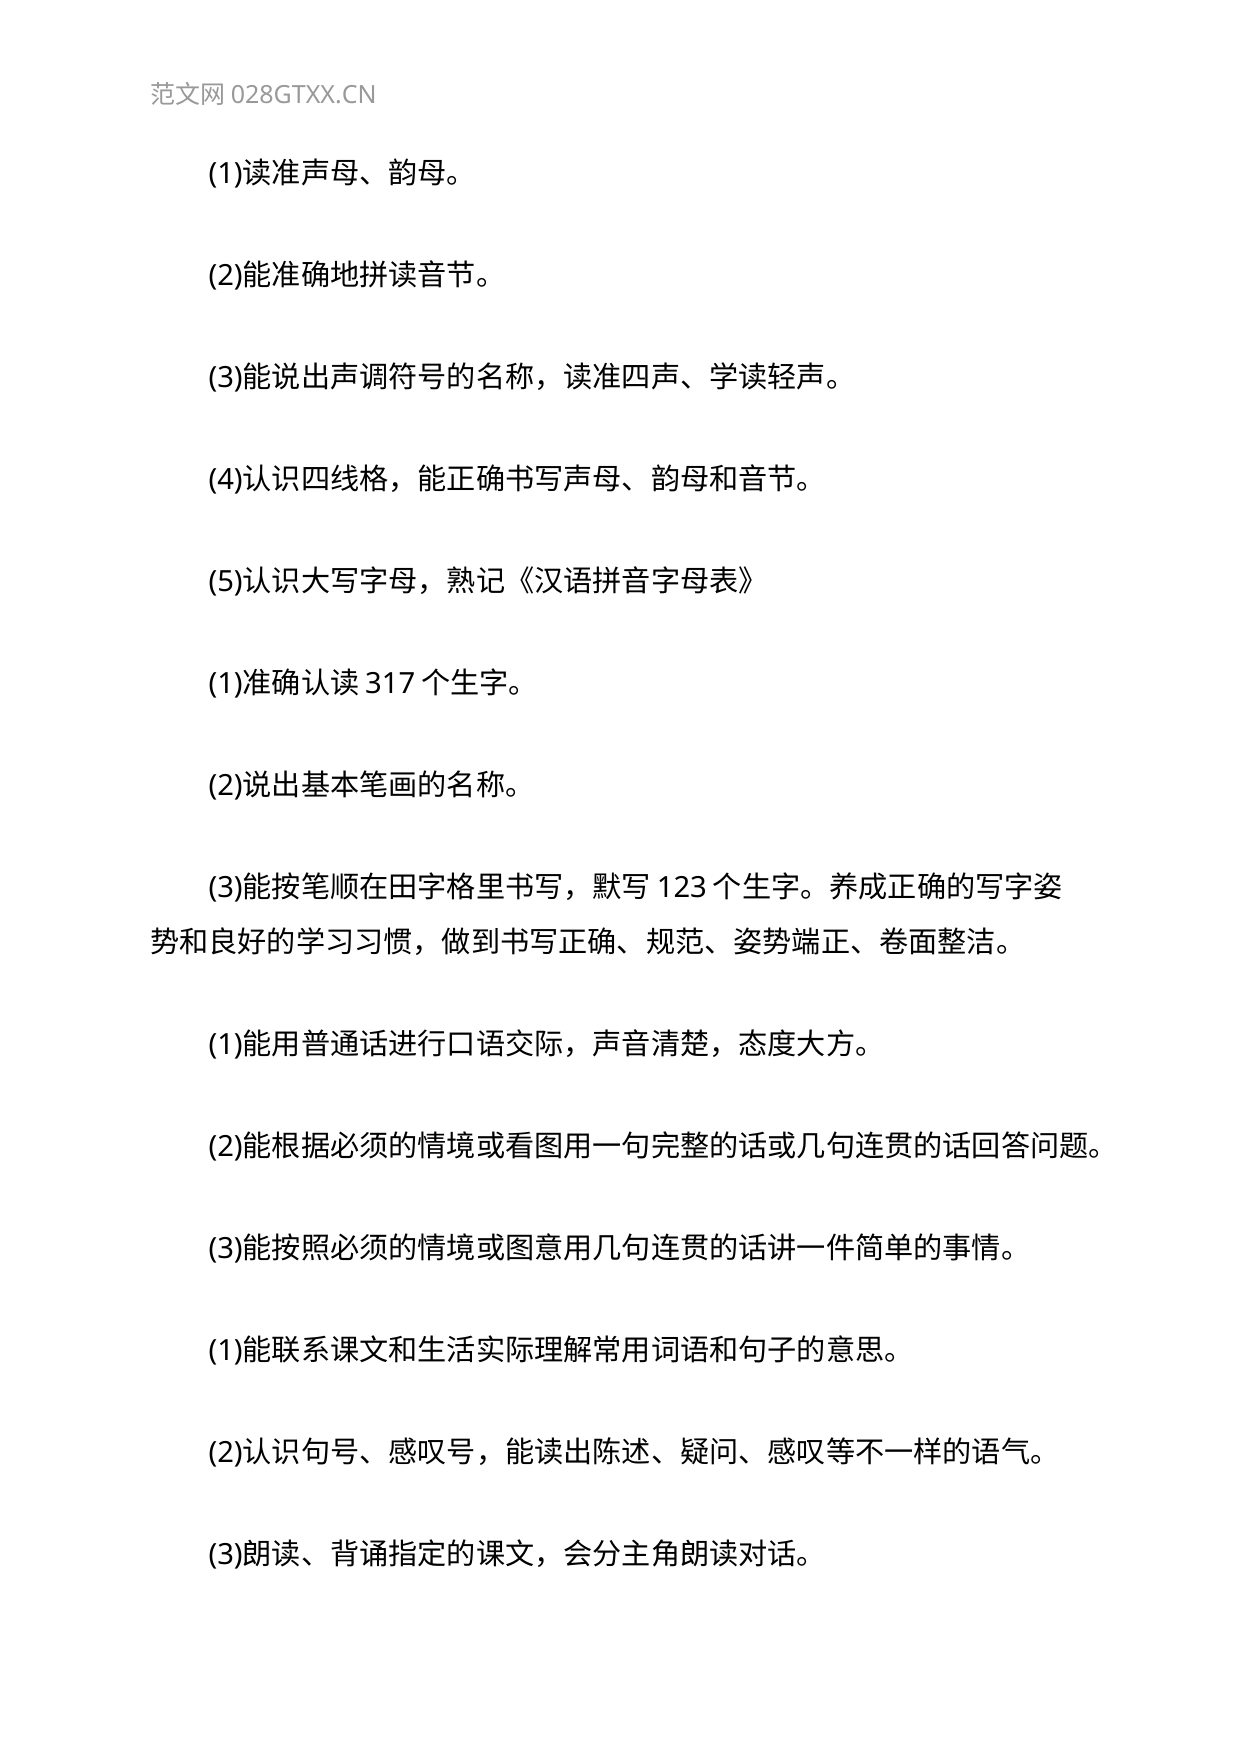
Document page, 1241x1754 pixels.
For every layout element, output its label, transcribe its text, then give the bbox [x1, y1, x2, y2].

text (3)能说出声调符号的名称，读准四声、学读轻声。 [150, 354, 1090, 396]
text (4)认识四线格，能正确书写声母、韵母和音节。 [150, 456, 1090, 498]
text (1)读准声母、韵母。 [150, 150, 1090, 192]
text (5)认识大写字母，熟记《汉语拼音字母表》 [150, 558, 1090, 600]
text (2)能根据必须的情境或看图用一句完整的话或几句连贯的话回答问题。 [150, 1123, 1090, 1165]
text (1)准确认读317个生字。 [150, 660, 1090, 702]
text (3)能按笔顺在田字格里书写，默写123个生字。养成正确的写字姿势和良好的学习习惯，做到书写正确、规范、姿势端正、卷面整洁。 [150, 864, 1090, 961]
text (2)说出基本笔画的名称。 [150, 762, 1090, 804]
text (2)认识句号、感叹号，能读出陈述、疑问、感叹等不一样的语气。 [150, 1428, 1090, 1471]
text (2)能准确地拼读音节。 [150, 252, 1090, 294]
text (3)朗读、背诵指定的课文，会分主角朗读对话。 [150, 1531, 1090, 1573]
text (1)能联系课文和生活实际理解常用词语和句子的意思。 [150, 1327, 1090, 1369]
text (1)能用普通话进行口语交际，声音清楚，态度大方。 [150, 1021, 1090, 1063]
text (3)能按照必须的情境或图意用几句连贯的话讲一件简单的事情。 [150, 1224, 1090, 1267]
